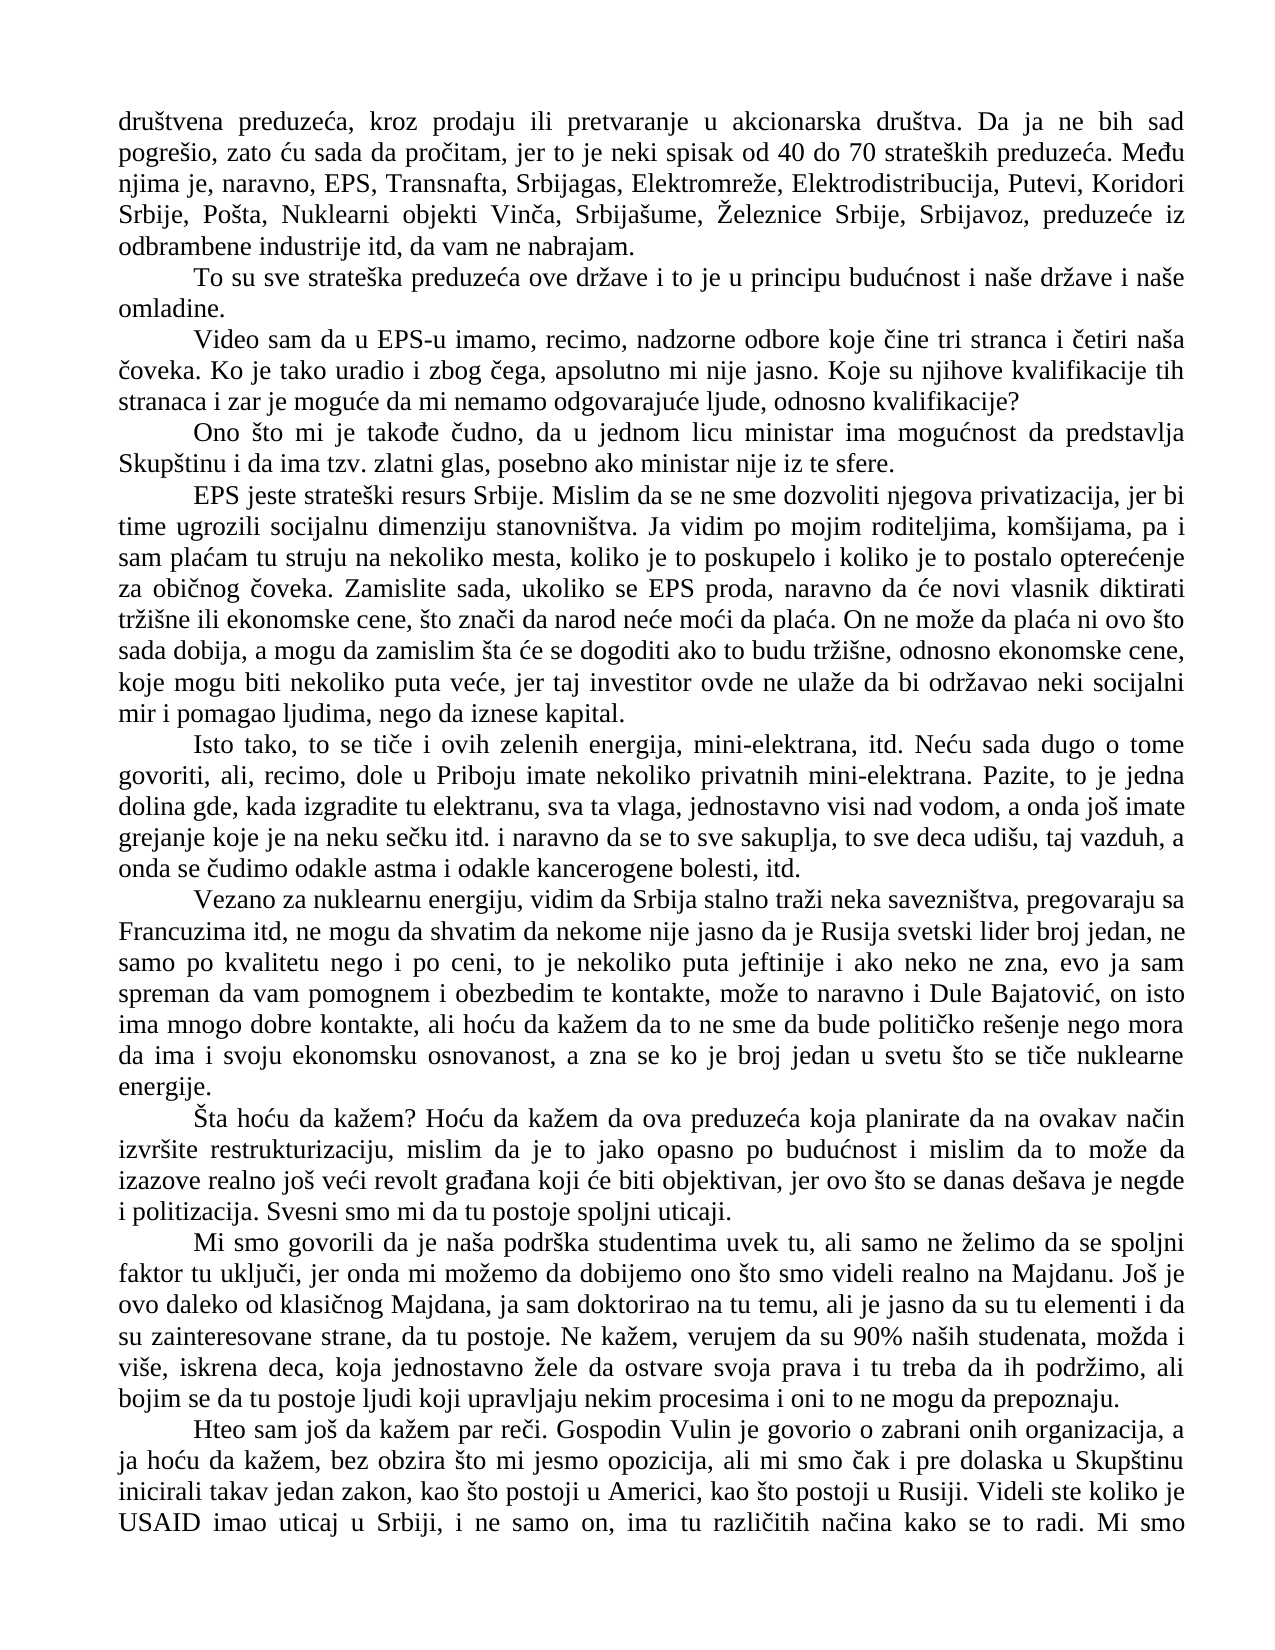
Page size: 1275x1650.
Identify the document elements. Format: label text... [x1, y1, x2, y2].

text EPS jeste strateški resurs Srbije. Mislim da se ne sme dozvoliti njegova privatizacija, jer bi time ugrozili socijalnu dimenziju stanovništva. Ja vidim po mojim roditeljima, komšijama, pa i sam plaćam tu struju na nekoliko mesta, koliko je to poskupelo i koliko je to postalo opterećenje za običnog čoveka. Zamislite sada, ukoliko se EPS proda, naravno da će novi vlasnik diktirati tržišne ili ekonomske cene, što znači da narod neće moći da plaća. On ne može da plaća ni ovo što sada dobija, a mogu da zamislim šta će se dogoditi ako to budu tržišne, odnosno ekonomske cene, koje mogu biti nekoliko puta veće, jer taj investitor ovde ne ulaže da bi održavao neki socijalni mir i pomagao ljudima, nego da iznese kapital. [118, 479, 1186, 728]
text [118, 105, 1186, 261]
text Isto tako, to se tiče i ovih zelenih energija, mini-elektrana, itd. Neću sada dugo o tome govoriti, ali, recimo, dole u Priboju imate nekoliko privatnih mini-elektrana. Pazite, to je jedna dolina gde, kada izgradite tu elektranu, sva ta vlaga, jednostavno visi nad vodom, a onda još imate grejanje koje je na neku sečku itd. i naravno da se to sve sakuplja, to sve deca udišu, taj vazduh, a onda se čudimo odakle astma i odakle kancerogene bolesti, itd. [118, 728, 1186, 884]
text To su sve strateška preduzeća ove države i to je u principu budućnost i naše države i naše omladine. [118, 261, 1186, 323]
text Video sam da u EPS-u imamo, recimo, nadzorne odbore koje čine tri stranca i četiri naša čoveka. Ko je tako uradio i zbog čega, apsolutno mi nije jasno. Koje su njihove kvalifikacije tih stranaca i zar je moguće da mi nemamo odgovarajuće ljude, odnosno kvalifikacije? [118, 323, 1186, 416]
text Vezano za nuklearnu energiju, vidim da Srbija stalno traži neka savezništva, pregovaraju sa Francuzima itd, ne mogu da shvatim da nekome nije jasno da je Rusija svetski lider broj jedan, ne samo po kvalitetu nego i po ceni, to je nekoliko puta jeftinije i ako neko ne zna, evo ja sam spreman da vam pomognem i obezbedim te kontakte, može to naravno i Dule Bajatović, on isto ima mnogo dobre kontakte, ali hoću da kažem da to ne sme da bude političko rešenje nego mora da ima i svoju ekonomsku osnovanost, a zna se ko je broj jedan u svetu što se tiče nuklearne energije. [118, 884, 1186, 1102]
text Ono što mi je takođe čudno, da u jednom licu ministar ima mogućnost da predstavlja Skupštinu i da ima tzv. zlatni glas, posebno ako ministar nije iz te sfere. [118, 416, 1186, 479]
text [118, 1413, 1186, 1538]
text Mi smo govorili da je naša podrška studentima uvek tu, ali samo ne želimo da se spoljni faktor tu uključi, jer onda mi možemo da dobijemo ono što smo videli realno na Majdanu. Još je ovo daleko od klasičnog Majdana, ja sam doktorirao na tu temu, ali je jasno da su tu elementi i da su zainteresovane strane, da tu postoje. Ne kažem, verujem da su 90% naših studenata, možda i više, iskrena deca, koja jednostavno žele da ostvare svoja prava i tu treba da ih podržimo, ali bojim se da tu postoje ljudi koji upravljaju nekim procesima i oni to ne mogu da prepoznaju. [118, 1226, 1186, 1413]
text Šta hoću da kažem? Hoću da kažem da ova preduzeća koja planirate da na ovakav način izvršite restrukturizaciju, mislim da je to jako opasno po budućnost i mislim da to može da izazove realno još veći revolt građana koji će biti objektivan, jer ovo što se danas dešava je negde i politizacija. Svesni smo mi da tu postoje spoljni uticaji. [118, 1102, 1186, 1226]
